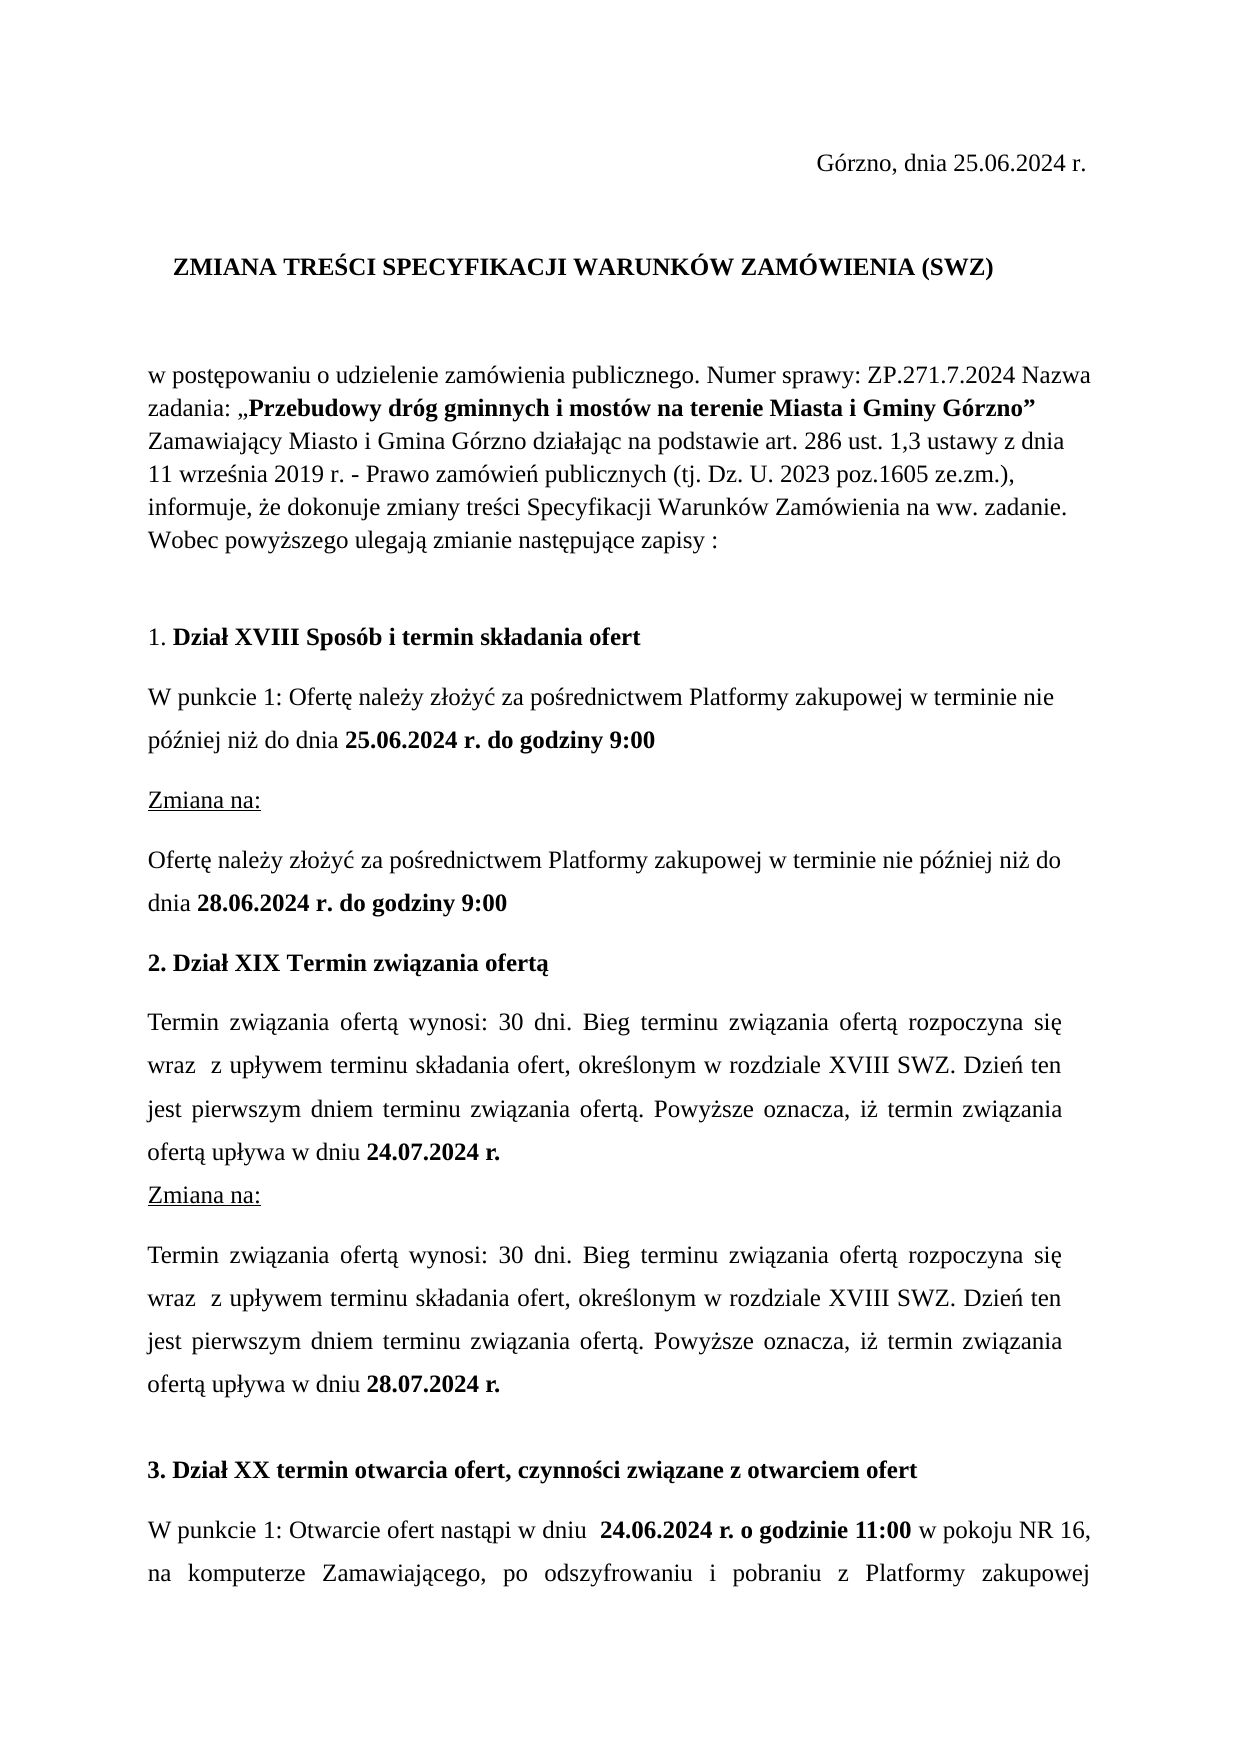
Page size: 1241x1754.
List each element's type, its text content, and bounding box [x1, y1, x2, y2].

text w postępowaniu o udzielenie zamówienia publicznego. Numer sprawy: ZP.271.7.2024 Nazwa zadania: „Przebudowy dróg gminnych i mostów na terenie Miasta i Gminy Górzno” Zamawiający Miasto i Gmina Górzno działając na podstawie art. 286 ust. 1,3 ustawy z dnia 11 września 2019 r. - Prawo zamówień publicznych (tj. Dz. U. 2023 poz.1605 ze.zm.), informuje, że dokonuje zmiany treści Specyfikacji Warunków Zamówienia na ww. zadanie. Wobec powyższego ulegają zmianie następujące zapisy : [148, 360, 1093, 554]
text Zmiana na: [148, 1180, 1093, 1209]
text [148, 1515, 1091, 1587]
text Ofertę należy złożyć za pośrednictwem Platformy zakupowej w terminie nie później niż do dnia 28.06.2024 r. do godziny 9:00 [148, 845, 1093, 917]
text Zmiana na: [148, 785, 1093, 814]
text Termin związania ofertą wynosi: 30 dni. Bieg terminu związania ofertą rozpoczyna się wraz z upływem terminu składania ofert, określonym w rozdziale XVIII SWZ. Dzień ten jest pierwszym dniem terminu związania ofertą. Powyższe oznacza, iż termin związania ofertą upływa w dniu 24.07.2024 r. [147, 1007, 1063, 1166]
text ZMIANA TREŚCI SPECYFIKACJI WARUNKÓW ZAMÓWIENIA (SWZ) [148, 252, 1093, 281]
text 2. Dział XIX Termin związania ofertą [148, 948, 1093, 976]
text 1. Dział XVIII Sposób i termin składania ofert [148, 622, 1093, 651]
text Górzno, dnia 25.06.2024 r. [148, 148, 1093, 176]
text 3. Dział XX termin otwarcia ofert, czynności związane z otwarciem ofert [147, 1455, 1063, 1484]
text Termin związania ofertą wynosi: 30 dni. Bieg terminu związania ofertą rozpoczyna się wraz z upływem terminu składania ofert, określonym w rozdziale XVIII SWZ. Dzień ten jest pierwszym dniem terminu związania ofertą. Powyższe oznacza, iż termin związania ofertą upływa w dniu 28.07.2024 r. [147, 1240, 1063, 1398]
text W punkcie 1: Ofertę należy złożyć za pośrednictwem Platformy zakupowej w terminie nie później niż do dnia 25.06.2024 r. do godziny 9:00 [148, 682, 1093, 754]
